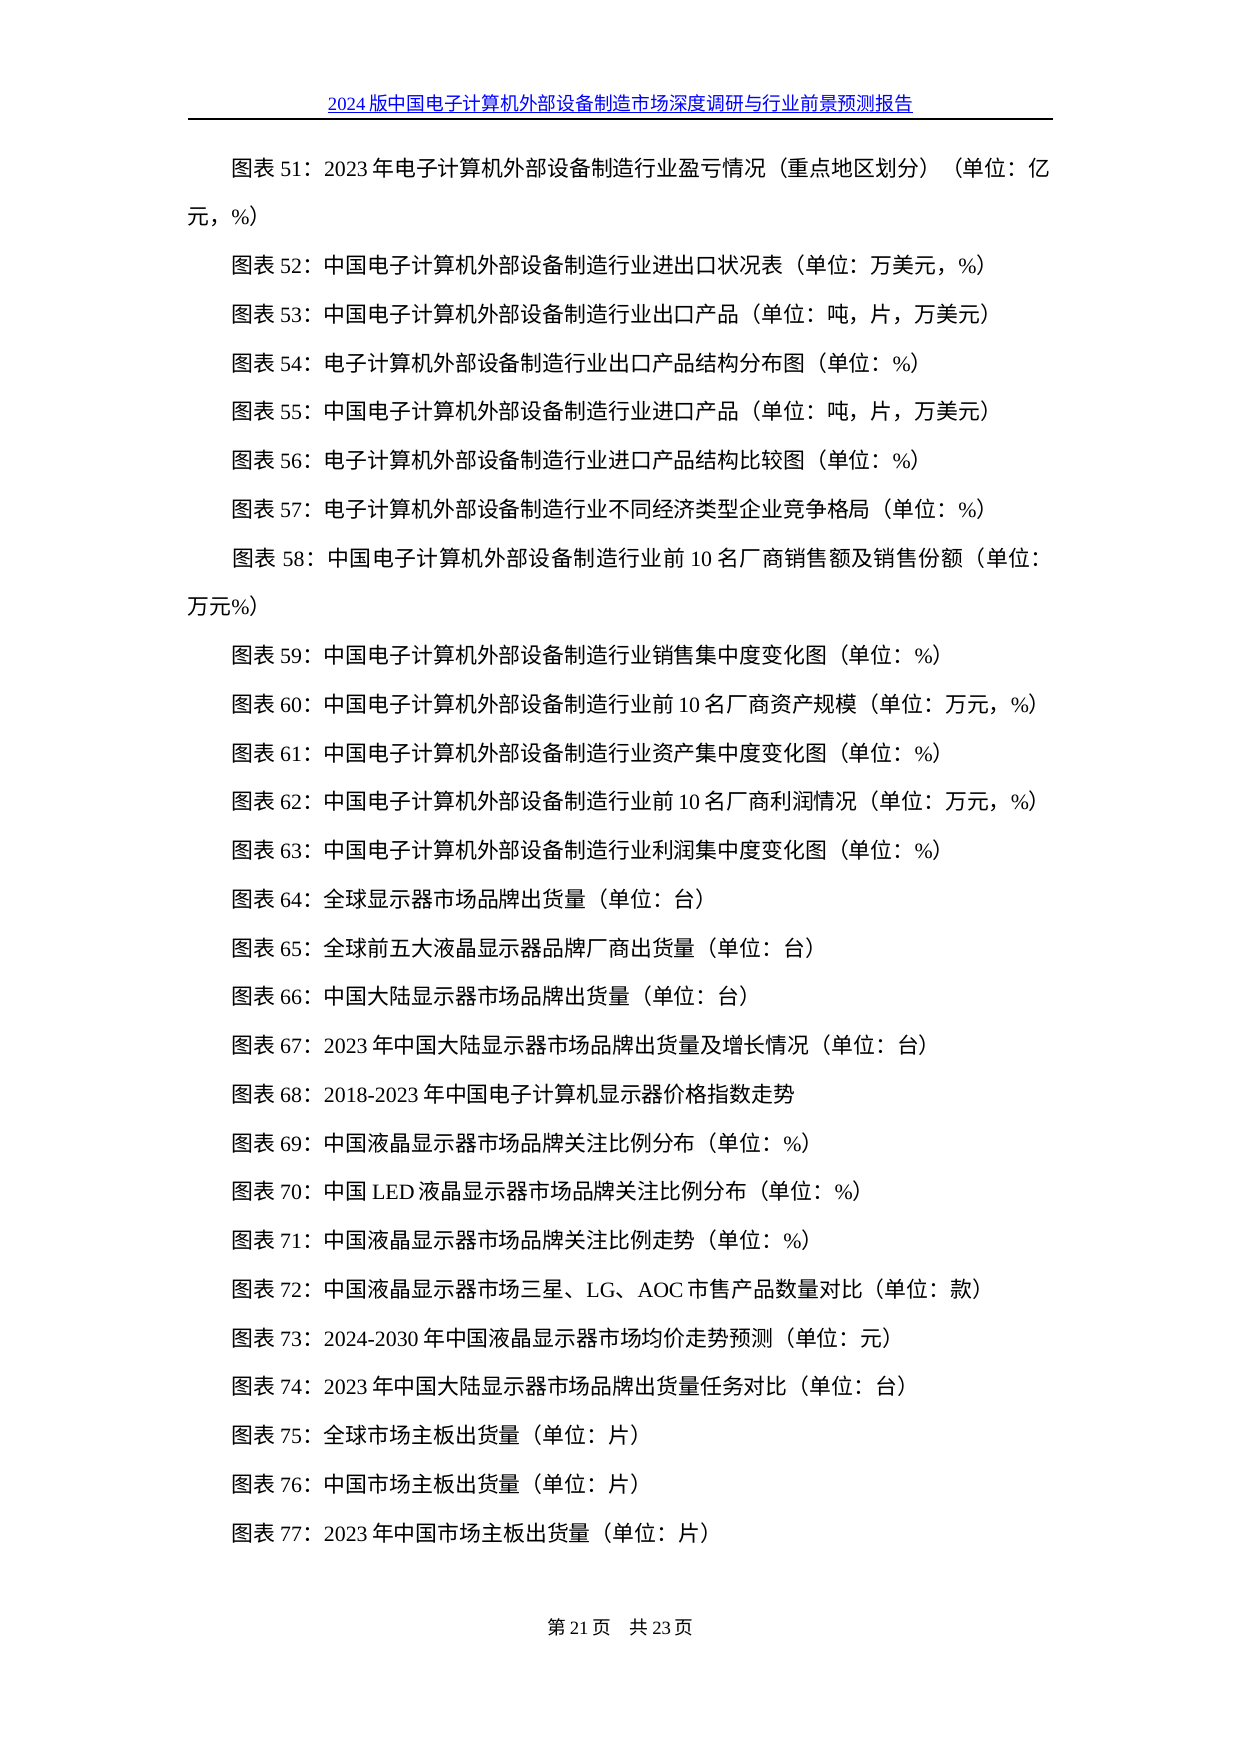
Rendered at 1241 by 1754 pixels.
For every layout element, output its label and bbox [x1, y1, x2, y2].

text [187, 150, 1053, 1548]
